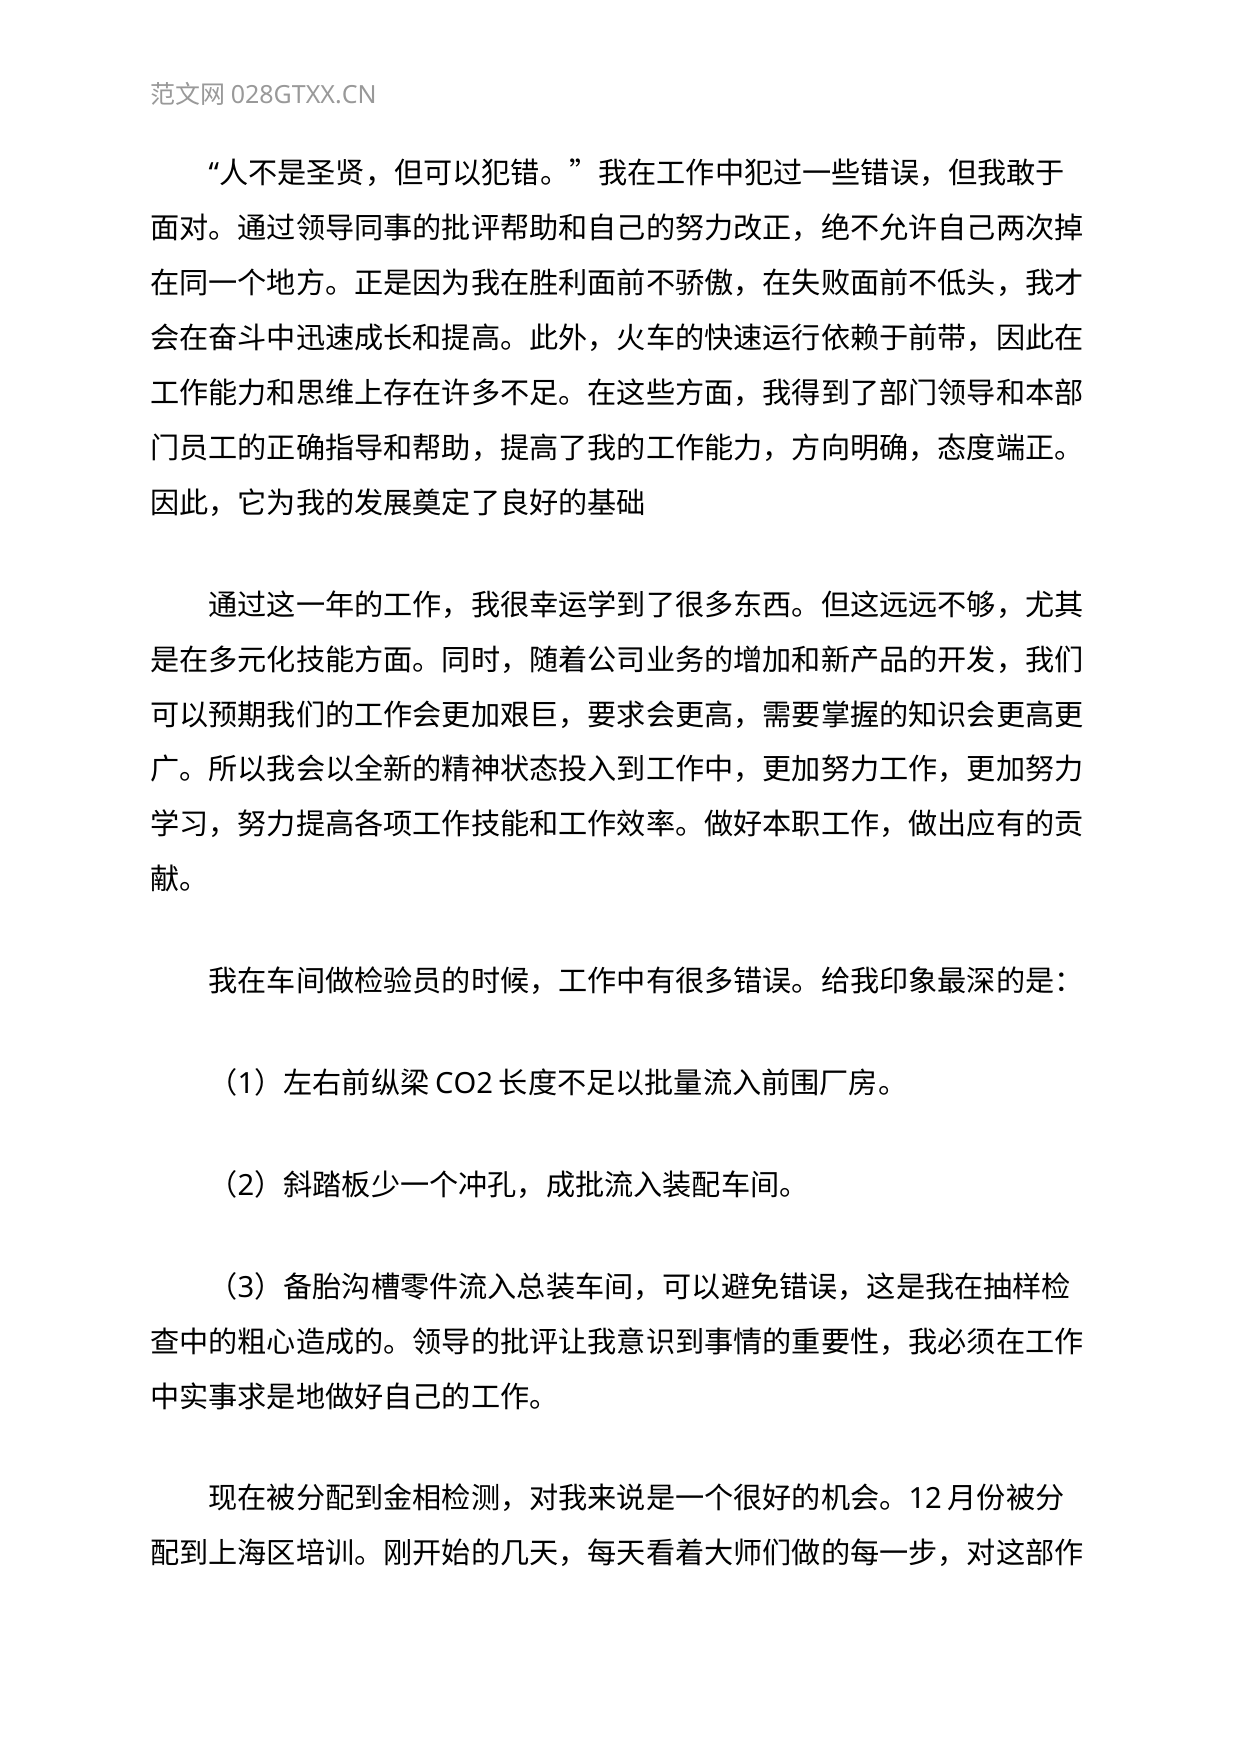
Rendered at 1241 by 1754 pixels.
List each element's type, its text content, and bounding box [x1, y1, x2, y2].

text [150, 1475, 1090, 1572]
text 通过这一年的工作，我很幸运学到了很多东西。但这远远不够，尤其是在多元化技能方面。同时，随着公司业务的增加和新产品的开发，我们可以预期我们的工作会更加艰巨，要求会更高，需要掌握的知识会更高更广。所以我会以全新的精神状态投入到工作中，更加努力工作，更加努力学习，努力提高各项工作技能和工作效率。做好本职工作，做出应有的贡献。 [150, 581, 1090, 898]
text 我在车间做检验员的时候，工作中有很多错误。给我印象最深的是： [150, 957, 1090, 1000]
text “人不是圣贤，但可以犯错。”我在工作中犯过一些错误，但我敢于面对。通过领导同事的批评帮助和自己的努力改正，绝不允许自己两次掉在同一个地方。正是因为我在胜利面前不骄傲，在失败面前不低头，我才会在奋斗中迅速成长和提高。此外，火车的快速运行依赖于前带，因此在工作能力和思维上存在许多不足。在这些方面，我得到了部门领导和本部门员工的正确指导和帮助，提高了我的工作能力，方向明确，态度端正。因此，它为我的发展奠定了良好的基础 [150, 150, 1090, 522]
text （3）备胎沟槽零件流入总装车间，可以避免错误，这是我在抽样检查中的粗心造成的。领导的批评让我意识到事情的重要性，我必须在工作中实事求是地做好自己的工作。 [150, 1263, 1090, 1415]
text （2）斜踏板少一个冲孔，成批流入装配车间。 [150, 1161, 1090, 1204]
text （1）左右前纵梁CO2长度不足以批量流入前围厂房。 [150, 1059, 1090, 1102]
